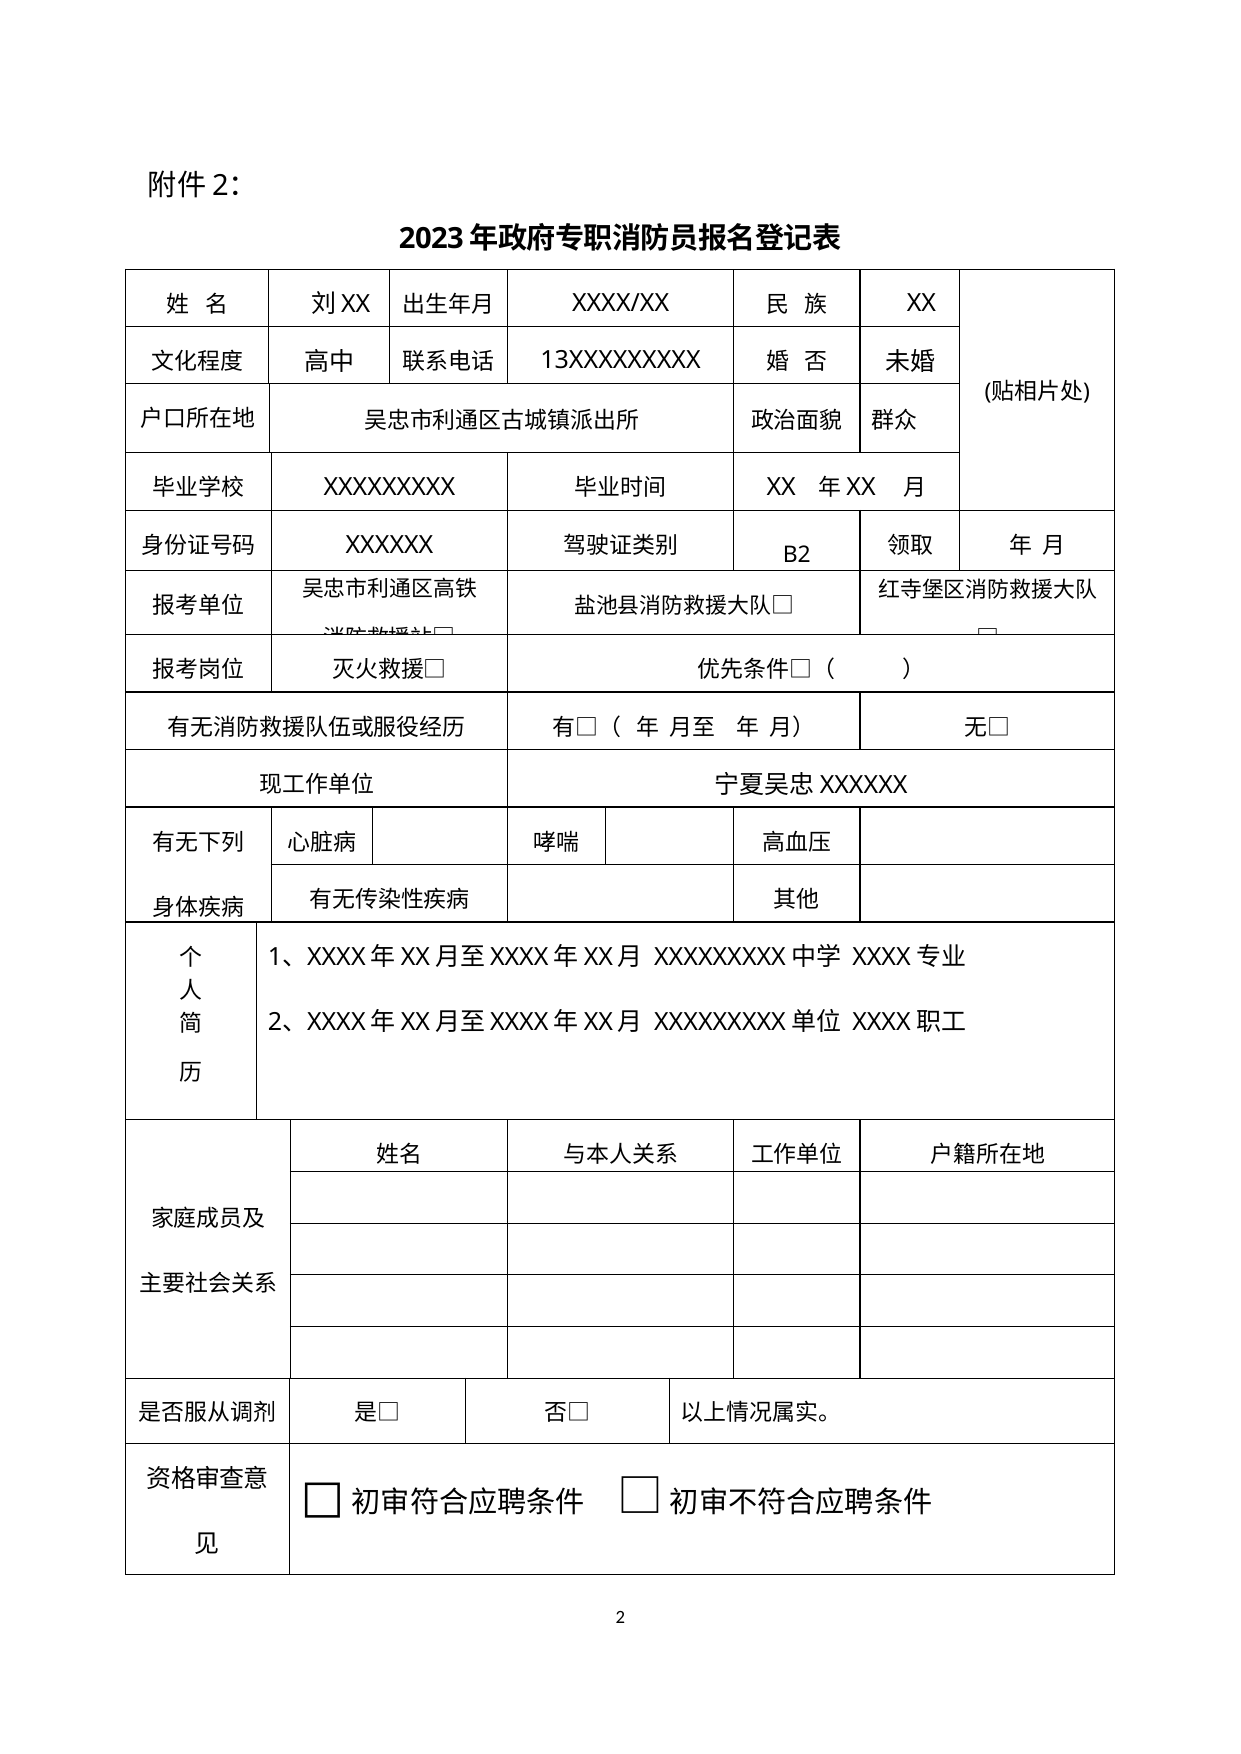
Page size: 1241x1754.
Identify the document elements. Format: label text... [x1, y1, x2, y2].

table_cell 宁夏吴忠XXXXXX [508, 750, 1114, 806]
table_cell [290, 1444, 1114, 1574]
table_cell 有无传染性疾病 [272, 865, 507, 921]
table_cell 户口所在地派出所 [126, 384, 269, 452]
table_cell 家庭成员及 主要社会关系 [126, 1120, 290, 1377]
table_header XX [861, 270, 959, 326]
table_cell 姓名 [291, 1120, 507, 1171]
table_cell 是□ [290, 1379, 465, 1443]
table_cell 吴忠市利通区古城镇派出所 [270, 384, 733, 452]
table_cell 领取 时间 [861, 511, 959, 570]
table_cell [508, 1224, 733, 1274]
table_cell 灭火救援□ [272, 635, 507, 691]
text 2023年政府专职消防员报名登记表 [148, 203, 1093, 268]
table_cell 报考岗位 [126, 635, 271, 691]
text 附件2： [148, 161, 1093, 203]
table_cell [291, 1275, 507, 1326]
table_cell 工作单位及职务 [734, 1120, 859, 1171]
table_cell [861, 1275, 1114, 1326]
table_cell 年 月 [960, 511, 1114, 570]
table_cell [508, 1172, 733, 1222]
table_cell [508, 1275, 733, 1326]
table_cell 盐池县消防救援大队□ [508, 571, 859, 634]
table_cell 报考单位 [126, 571, 271, 634]
table_cell 婚 否 [734, 327, 859, 383]
table_cell 是否服从调剂 [126, 1379, 289, 1443]
table_header 刘XX [269, 270, 389, 326]
table_cell 资格审查意见 [126, 1444, 289, 1574]
table_cell 高血压 [734, 808, 859, 864]
table_cell 现工作单位 [126, 750, 507, 806]
table_cell [734, 1327, 859, 1377]
table_cell 有无下列 身体疾病 [126, 808, 271, 921]
table_cell 毕业学校 [126, 453, 271, 510]
table_cell [373, 808, 507, 864]
table_cell 毕业时间 [508, 453, 733, 510]
table_cell 户籍所在地 [861, 1120, 1114, 1171]
table_cell 红寺堡区消防救援大队□ [861, 571, 1114, 634]
table_cell [861, 865, 1114, 921]
table_cell [861, 808, 1114, 864]
table_cell 无□ [861, 693, 1114, 749]
table_cell [508, 865, 733, 921]
table_header 民 族 [734, 270, 859, 326]
table_cell 高中 [269, 327, 389, 383]
table_cell B2 [734, 511, 859, 570]
table_cell 身份证号码 [126, 511, 271, 570]
table_cell [861, 1172, 1114, 1222]
table_cell XXXX年XX月至XXXX年XX月 XXXXXXXXX中学 XXXX专业 XXXX年XX月至XXXX年XX月 XXXXXXXXX单位 XXXX职工 [257, 923, 1114, 1119]
table_cell 驾驶证类别 [508, 511, 733, 570]
table_cell [291, 1224, 507, 1274]
table_cell [734, 1275, 859, 1326]
table_cell 有无消防救援队伍或服役经历 [126, 693, 507, 749]
table_cell 未婚 [861, 327, 959, 383]
table_cell XXXXXXXXX [272, 453, 507, 510]
table_cell 联系电话 [390, 327, 507, 383]
table_cell 哮喘 [508, 808, 605, 864]
table_cell [508, 1327, 733, 1377]
table_header XXXX/XX [508, 270, 733, 326]
table_cell 有□（ 年 月至 年 月） [508, 693, 859, 749]
table_cell [291, 1327, 507, 1377]
table_cell [734, 1172, 859, 1222]
table_cell 优先条件□（ ） [508, 635, 1114, 691]
table_header (贴相片处) [960, 270, 1114, 510]
table_cell [734, 1224, 859, 1274]
table_cell 群众 [861, 384, 959, 452]
table_cell 否□ [466, 1379, 669, 1443]
table_cell 以上情况属实。 本人确认签名： [670, 1379, 1114, 1443]
table_cell 与本人关系 [508, 1120, 733, 1171]
table_cell [291, 1172, 507, 1222]
table_header 出生年月 [390, 270, 507, 326]
table_cell [606, 808, 733, 864]
table_cell [861, 1224, 1114, 1274]
table_cell 其他 [734, 865, 859, 921]
table_cell 13XXXXXXXXX [508, 327, 733, 383]
table_cell 个 人 简 历 [126, 923, 256, 1119]
table_header 姓 名 [126, 270, 268, 326]
table_cell [861, 1327, 1114, 1377]
table_cell XXXXXX [272, 511, 507, 570]
table_cell 文化程度 [126, 327, 268, 383]
table_cell XX 年XX 月 [734, 453, 959, 510]
table_cell 政治面貌 [734, 384, 859, 452]
table_cell 心脏病 [272, 808, 372, 864]
table_cell 吴忠市利通区高铁 消防救援站□ [272, 571, 507, 634]
